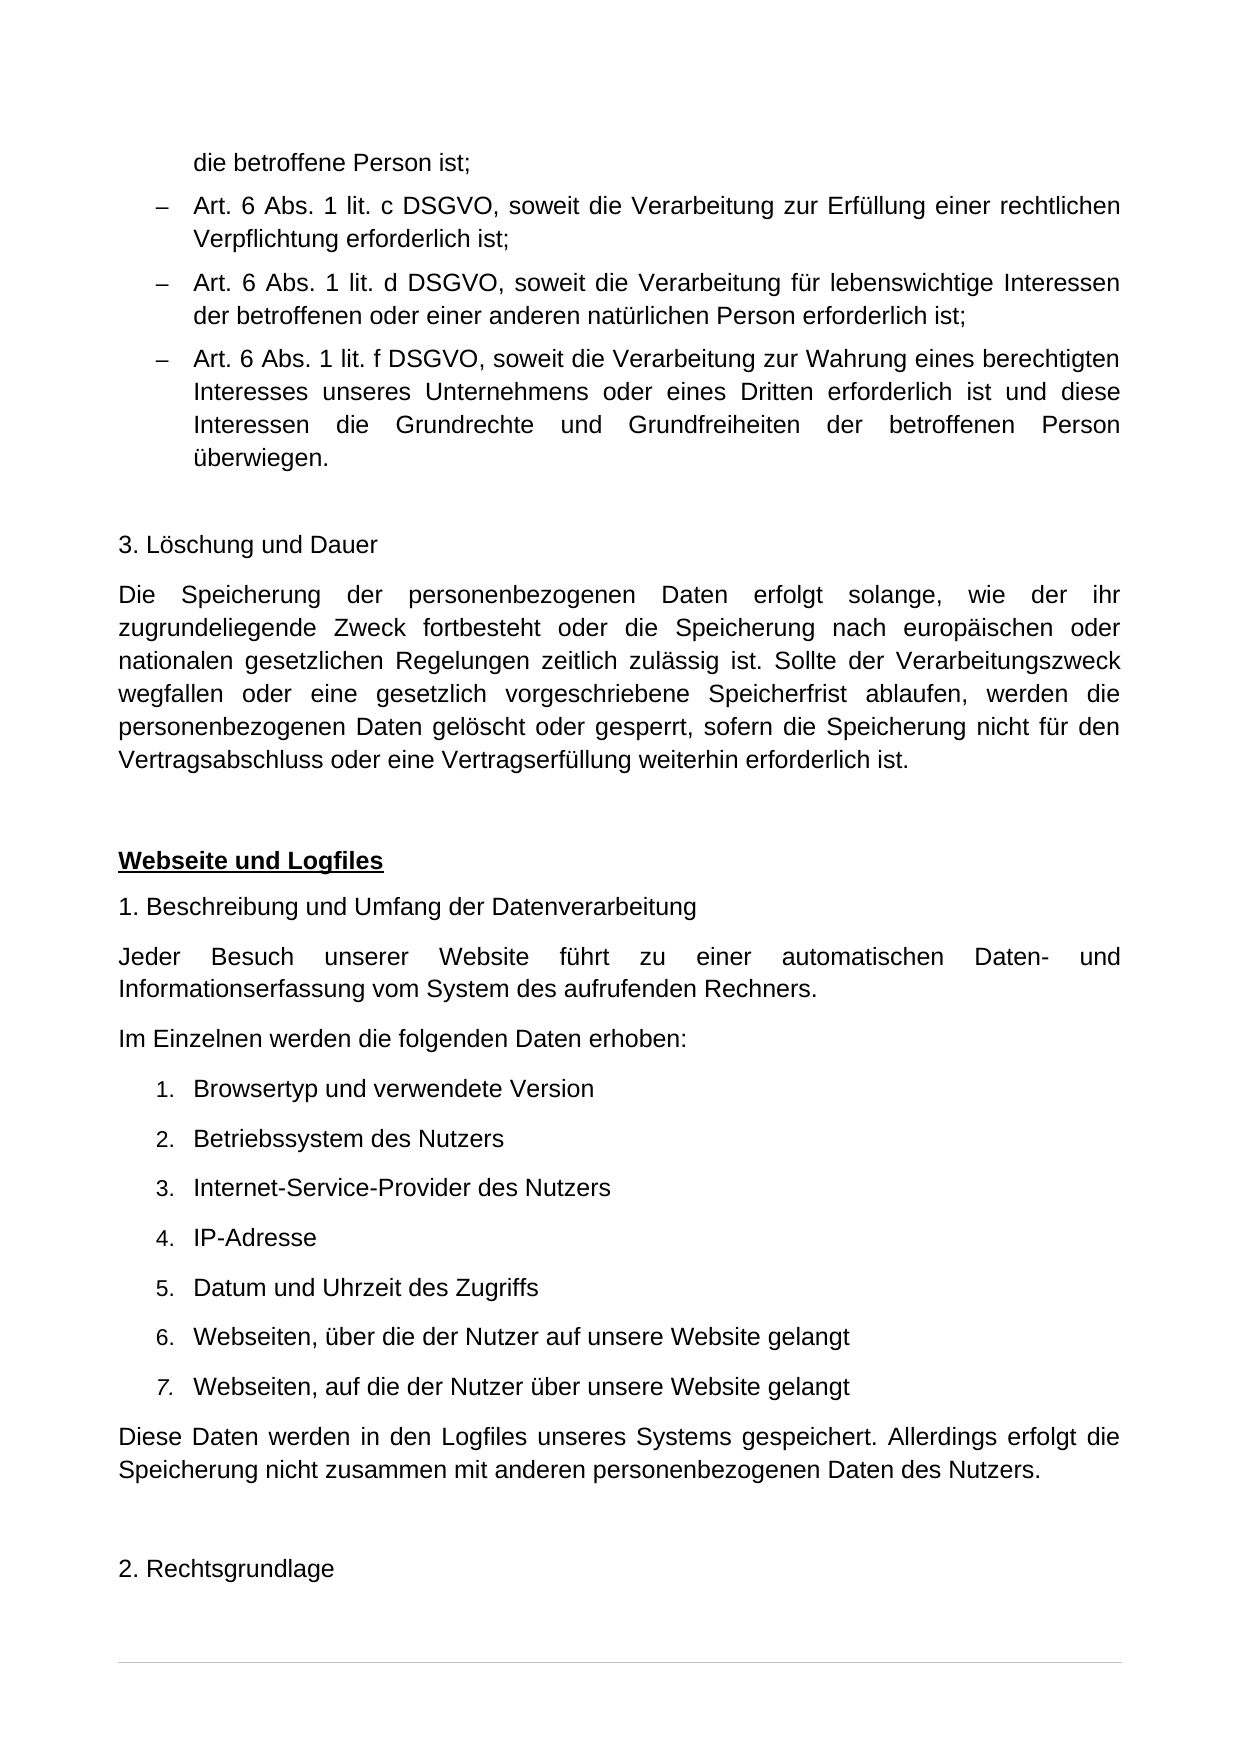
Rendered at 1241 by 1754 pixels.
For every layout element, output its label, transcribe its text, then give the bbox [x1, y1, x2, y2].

list Art. 6 Abs. 1 lit. c DSGVO, soweit die Verarbeitung zur Erfüllung einer rechtlichen Verpflichtung erforderlich ist; [156, 191, 1122, 253]
text 1. Beschreibung und Umfang der Datenverarbeitung [118, 892, 1122, 921]
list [156, 148, 1122, 176]
list Webseiten, über die der Nutzer auf unsere Website gelangt [156, 1322, 1122, 1351]
list Betriebssystem des Nutzers [156, 1123, 1122, 1152]
text Jeder Besuch unserer Website führt zu einer automatischen Daten- und Informationserfassung vom System des aufrufenden Rechners. [118, 941, 1122, 1003]
text Im Einzelnen werden die folgenden Daten erhoben: [118, 1024, 1122, 1053]
list IP-Adresse [156, 1223, 1122, 1252]
list Internet-Service-Provider des Nutzers [156, 1173, 1122, 1202]
text 2. Rechtsgrundlage [118, 1554, 1122, 1583]
text Die Speicherung der personenbezogenen Daten erfolgt solange, wie der ihr zugrundeliegende Zweck fortbesteht oder die Speicherung nach europäischen oder nationalen gesetzlichen Regelungen zeitlich zulässig ist. Sollte der Verarbeitungszweck wegfallen oder eine gesetzlich vorgeschriebene Speicherfrist ablaufen, werden die personenbezogenen Daten gelöscht oder gesperrt, sofern die Speicherung nicht für den Vertragsabschluss oder eine Vertragserfüllung weiterhin erforderlich ist. [118, 580, 1122, 773]
text 3. Löschung und Dauer [118, 530, 1122, 559]
text Diese Daten werden in den Logfiles unseres Systems gespeichert. Allerdings erfolgt die Speicherung nicht zusammen mit anderen personenbezogenen Daten des Nutzers. [118, 1422, 1122, 1483]
list Browsertyp und verwendete Version [156, 1074, 1122, 1103]
list Webseiten, auf die der Nutzer über unsere Website gelangt [156, 1372, 1122, 1401]
list Art. 6 Abs. 1 lit. d DSGVO, soweit die Verarbeitung für lebenswichtige Interessen der betroffenen oder einer anderen natürlichen Person erforderlich ist; [156, 268, 1122, 329]
text Webseite und Logfiles [118, 846, 1122, 875]
list Datum und Uhrzeit des Zugriffs [156, 1273, 1122, 1301]
list Art. 6 Abs. 1 lit. f DSGVO, soweit die Verarbeitung zur Wahrung eines berechtigten Interesses unseres Unternehmens oder eines Dritten erforderlich ist und diese Interessen die Grundrechte und Grundfreiheiten der betroffenen Person überwiegen. [156, 344, 1122, 472]
